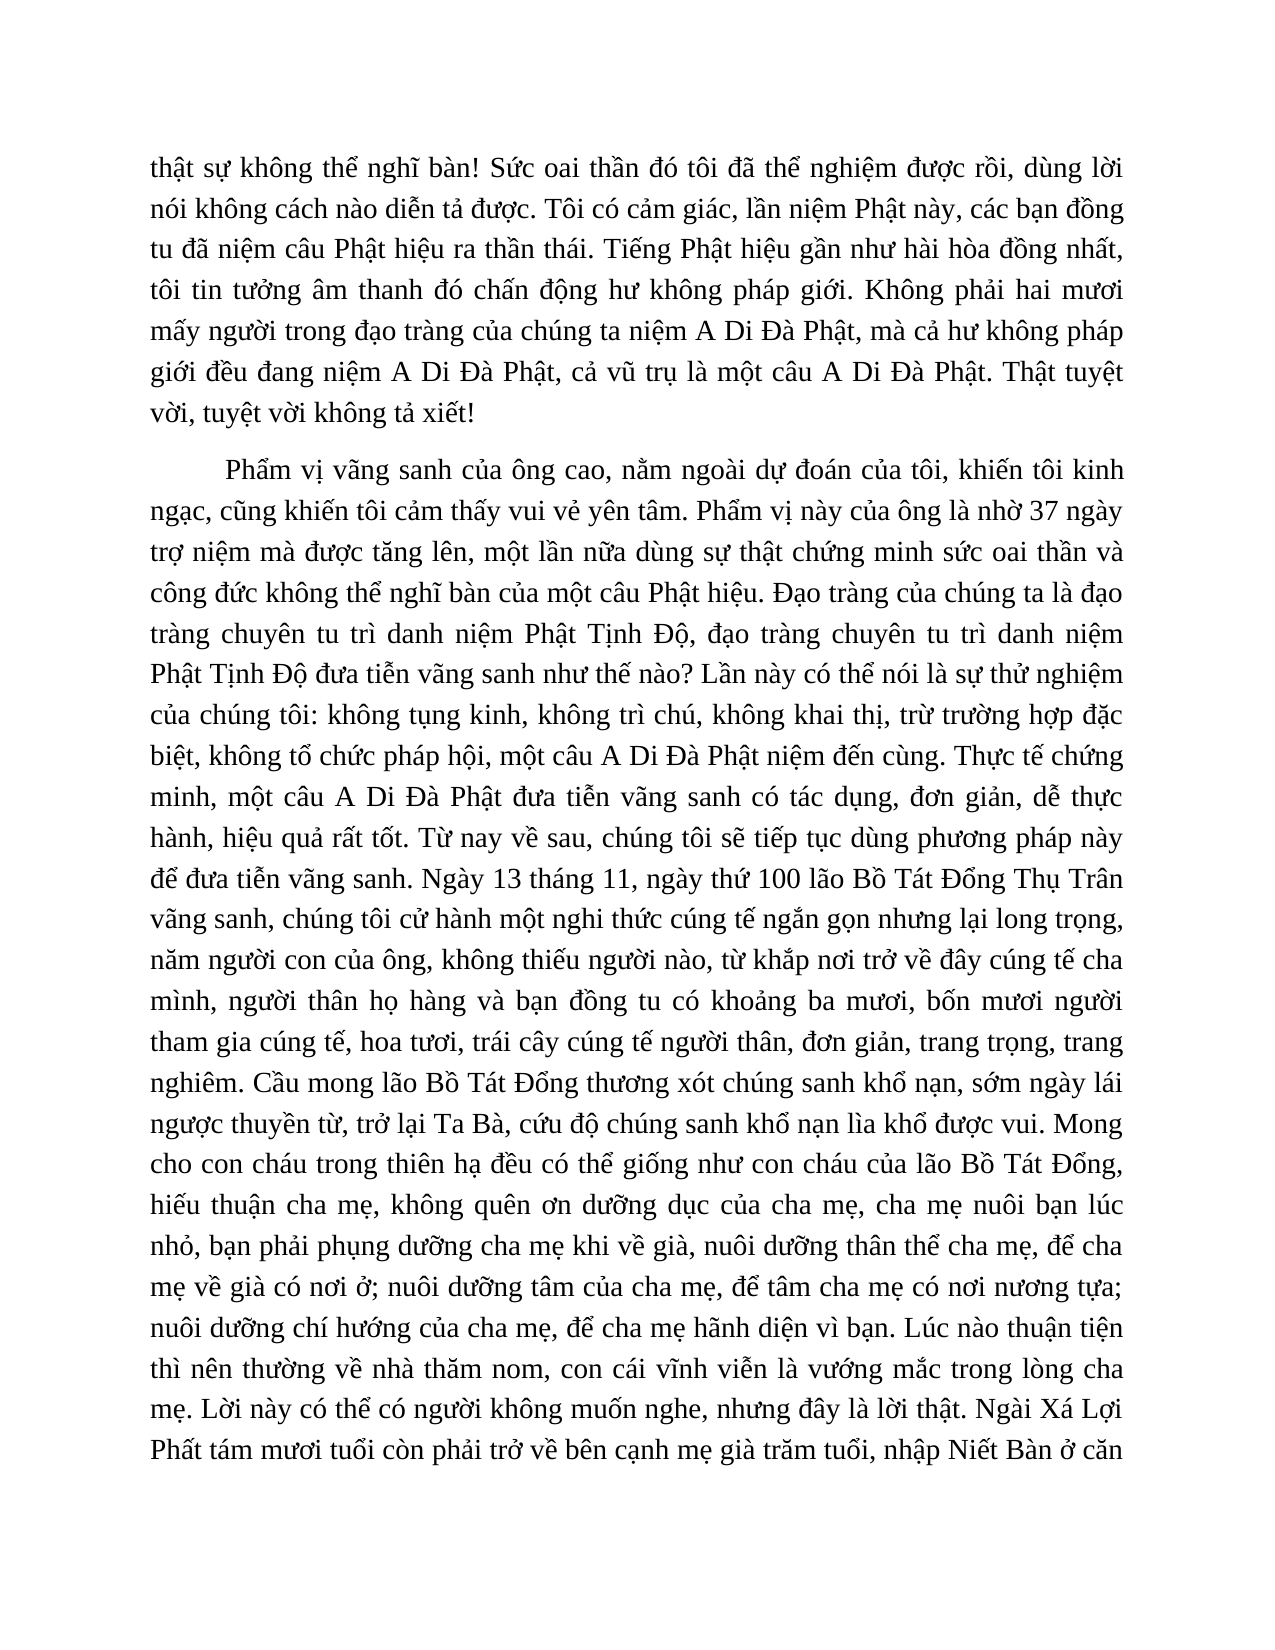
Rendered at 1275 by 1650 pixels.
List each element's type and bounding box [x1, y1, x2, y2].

text [150, 452, 1125, 1466]
text [150, 150, 1125, 428]
